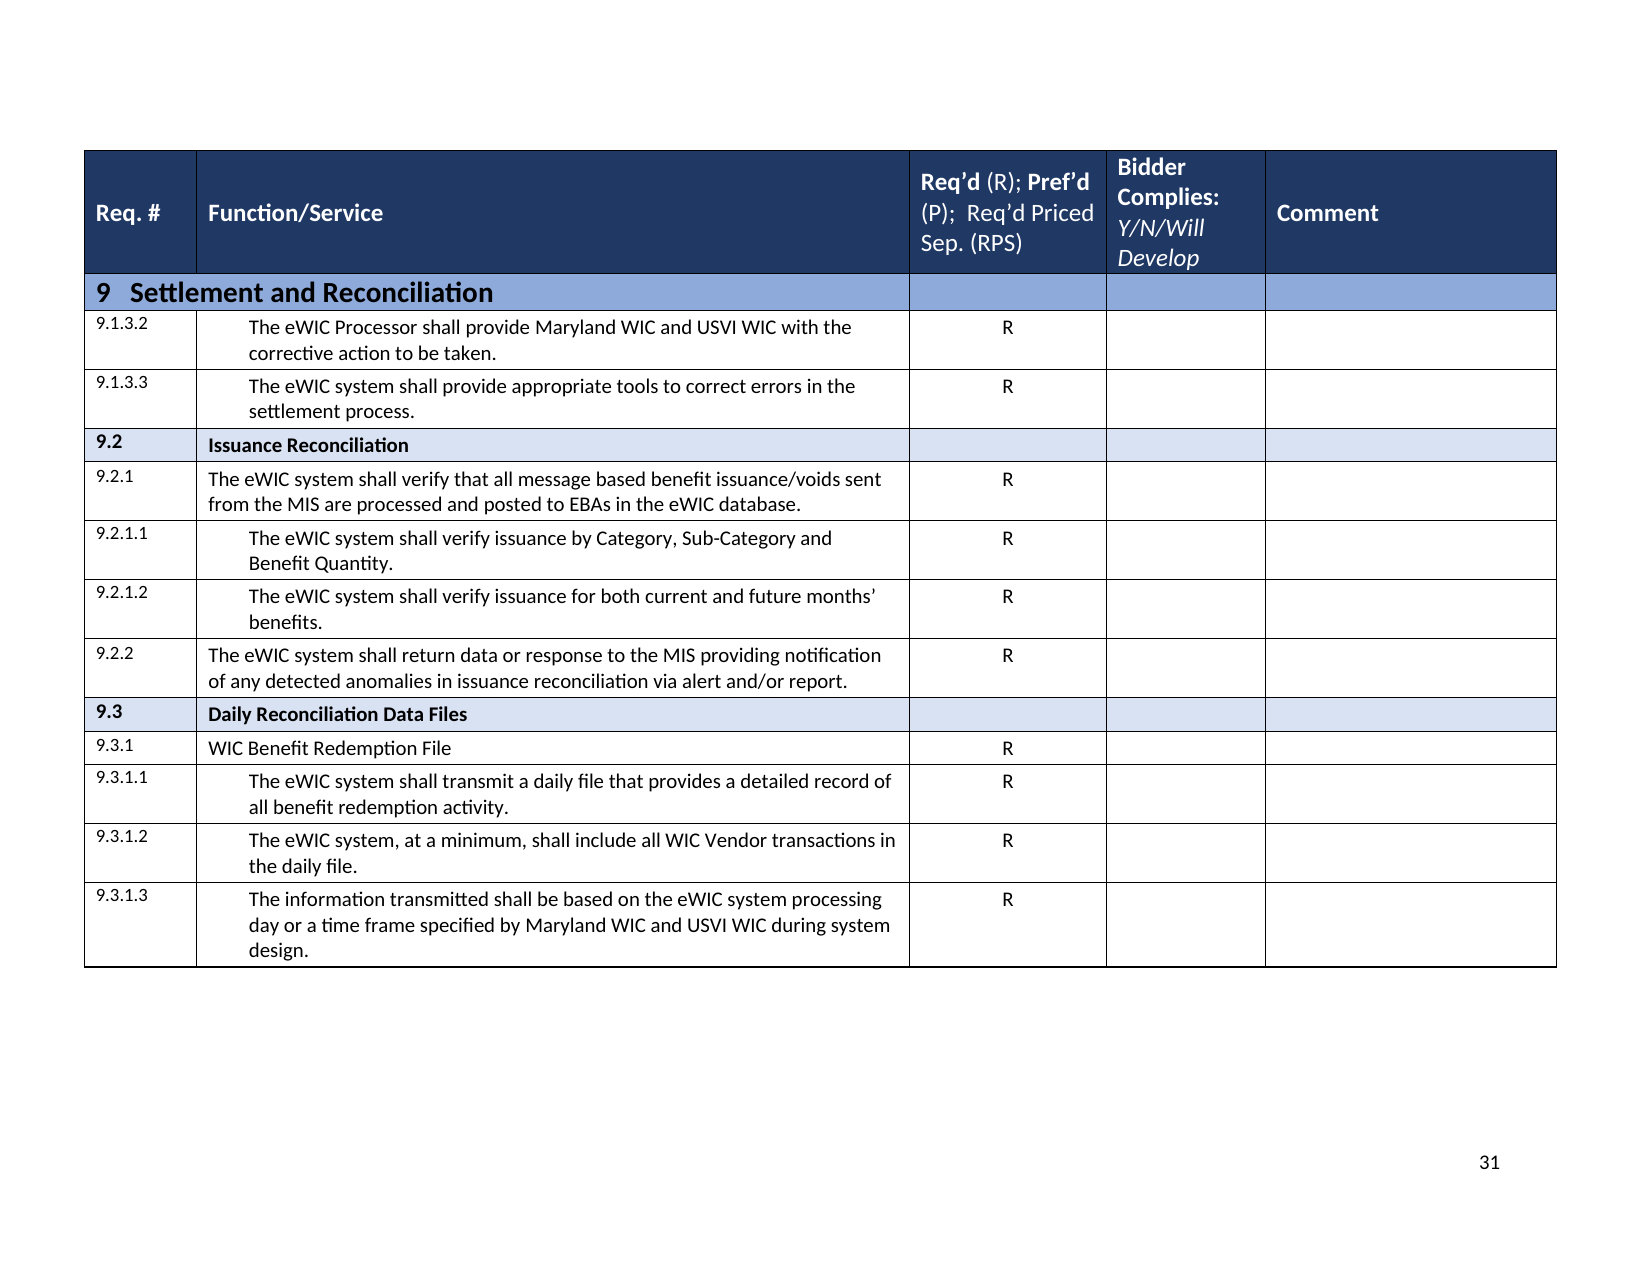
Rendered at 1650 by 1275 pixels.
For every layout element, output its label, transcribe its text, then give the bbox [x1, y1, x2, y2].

table_cell [1266, 274, 1556, 310]
table_header Function/Service [197, 151, 909, 273]
table_cell The eWIC system shall provide appropriate tools to correct errors in the settlement process. [197, 370, 909, 428]
table_cell WIC Benefit Redemption File [197, 732, 909, 764]
table_cell R [910, 521, 1106, 579]
table_cell [85, 462, 196, 520]
table_cell The eWIC Processor shall provide Maryland WIC and USVI WIC with the corrective action to be taken. [197, 311, 909, 369]
table_header Comment [1266, 151, 1556, 273]
table_cell [1266, 311, 1556, 369]
table_cell [85, 370, 196, 428]
table_cell [1107, 824, 1265, 882]
table_cell [85, 824, 196, 882]
table_cell R [910, 732, 1106, 764]
table_cell The eWIC system shall verify issuance by Category, Sub-Category and Benefit Quantity. [197, 521, 909, 579]
table_cell [1266, 639, 1556, 697]
table_cell [1107, 462, 1265, 520]
table_cell R [910, 639, 1106, 697]
table_cell [85, 580, 196, 638]
table_cell [1107, 765, 1265, 823]
table_cell [1107, 311, 1265, 369]
table_cell Daily Reconciliation Data Files [197, 698, 909, 731]
table_cell [1266, 698, 1556, 731]
table_cell [1107, 732, 1265, 764]
table_cell [1107, 370, 1265, 428]
table_cell [85, 883, 196, 966]
table_cell [910, 698, 1106, 731]
table_cell [85, 732, 196, 764]
table_cell R [910, 580, 1106, 638]
table_cell [1266, 765, 1556, 823]
table_cell [1107, 521, 1265, 579]
table_cell [1266, 462, 1556, 520]
table_cell [85, 698, 196, 731]
table_cell [85, 765, 196, 823]
table_cell The eWIC system, at a minimum, shall include all WIC Vendor transactions in the daily file. [197, 824, 909, 882]
table_cell [1107, 639, 1265, 697]
table_cell [1266, 370, 1556, 428]
table_cell [910, 274, 1106, 310]
table_cell The information transmitted shall be based on the eWIC system processing day or a time frame specified by Maryland WIC and USVI WIC during system design. [197, 883, 909, 966]
table_cell R [910, 311, 1106, 369]
table_cell [1107, 883, 1265, 966]
table_cell [1107, 429, 1265, 461]
table_cell R [910, 462, 1106, 520]
table_cell [1107, 274, 1265, 310]
table_cell Settlement and Reconciliation [85, 274, 909, 310]
table_cell [1266, 580, 1556, 638]
table_cell [1266, 824, 1556, 882]
table_cell R [910, 883, 1106, 966]
table_cell R [910, 370, 1106, 428]
table_cell [85, 639, 196, 697]
table_cell [85, 429, 196, 461]
table_cell [85, 311, 196, 369]
table_header Req’d (R); Pref’d (P); Req’d Priced Sep. (RPS) [910, 151, 1106, 273]
table_cell [1266, 732, 1556, 764]
table_cell R [910, 765, 1106, 823]
table_cell R [910, 824, 1106, 882]
table_header Bidder Complies: Y/N/Will Develop [1107, 151, 1265, 273]
table_cell [1266, 429, 1556, 461]
table_cell [910, 429, 1106, 461]
table_cell The eWIC system shall verify that all message based benefit issuance/voids sent from the MIS are processed and posted to EBAs in the eWIC database. [197, 462, 909, 520]
table_cell The eWIC system shall return data or response to the MIS providing notification of any detected anomalies in issuance reconciliation via alert and/or report. [197, 639, 909, 697]
table_cell [85, 521, 196, 579]
table_header Req. # [85, 151, 196, 273]
table_cell [1266, 521, 1556, 579]
table_cell [1107, 698, 1265, 731]
table_cell The eWIC system shall transmit a daily file that provides a detailed record of all benefit redemption activity. [197, 765, 909, 823]
table_cell [1266, 883, 1556, 966]
table_cell Issuance Reconciliation [197, 429, 909, 461]
table_cell [1107, 580, 1265, 638]
table_cell The eWIC system shall verify issuance for both current and future months’ benefits. [197, 580, 909, 638]
